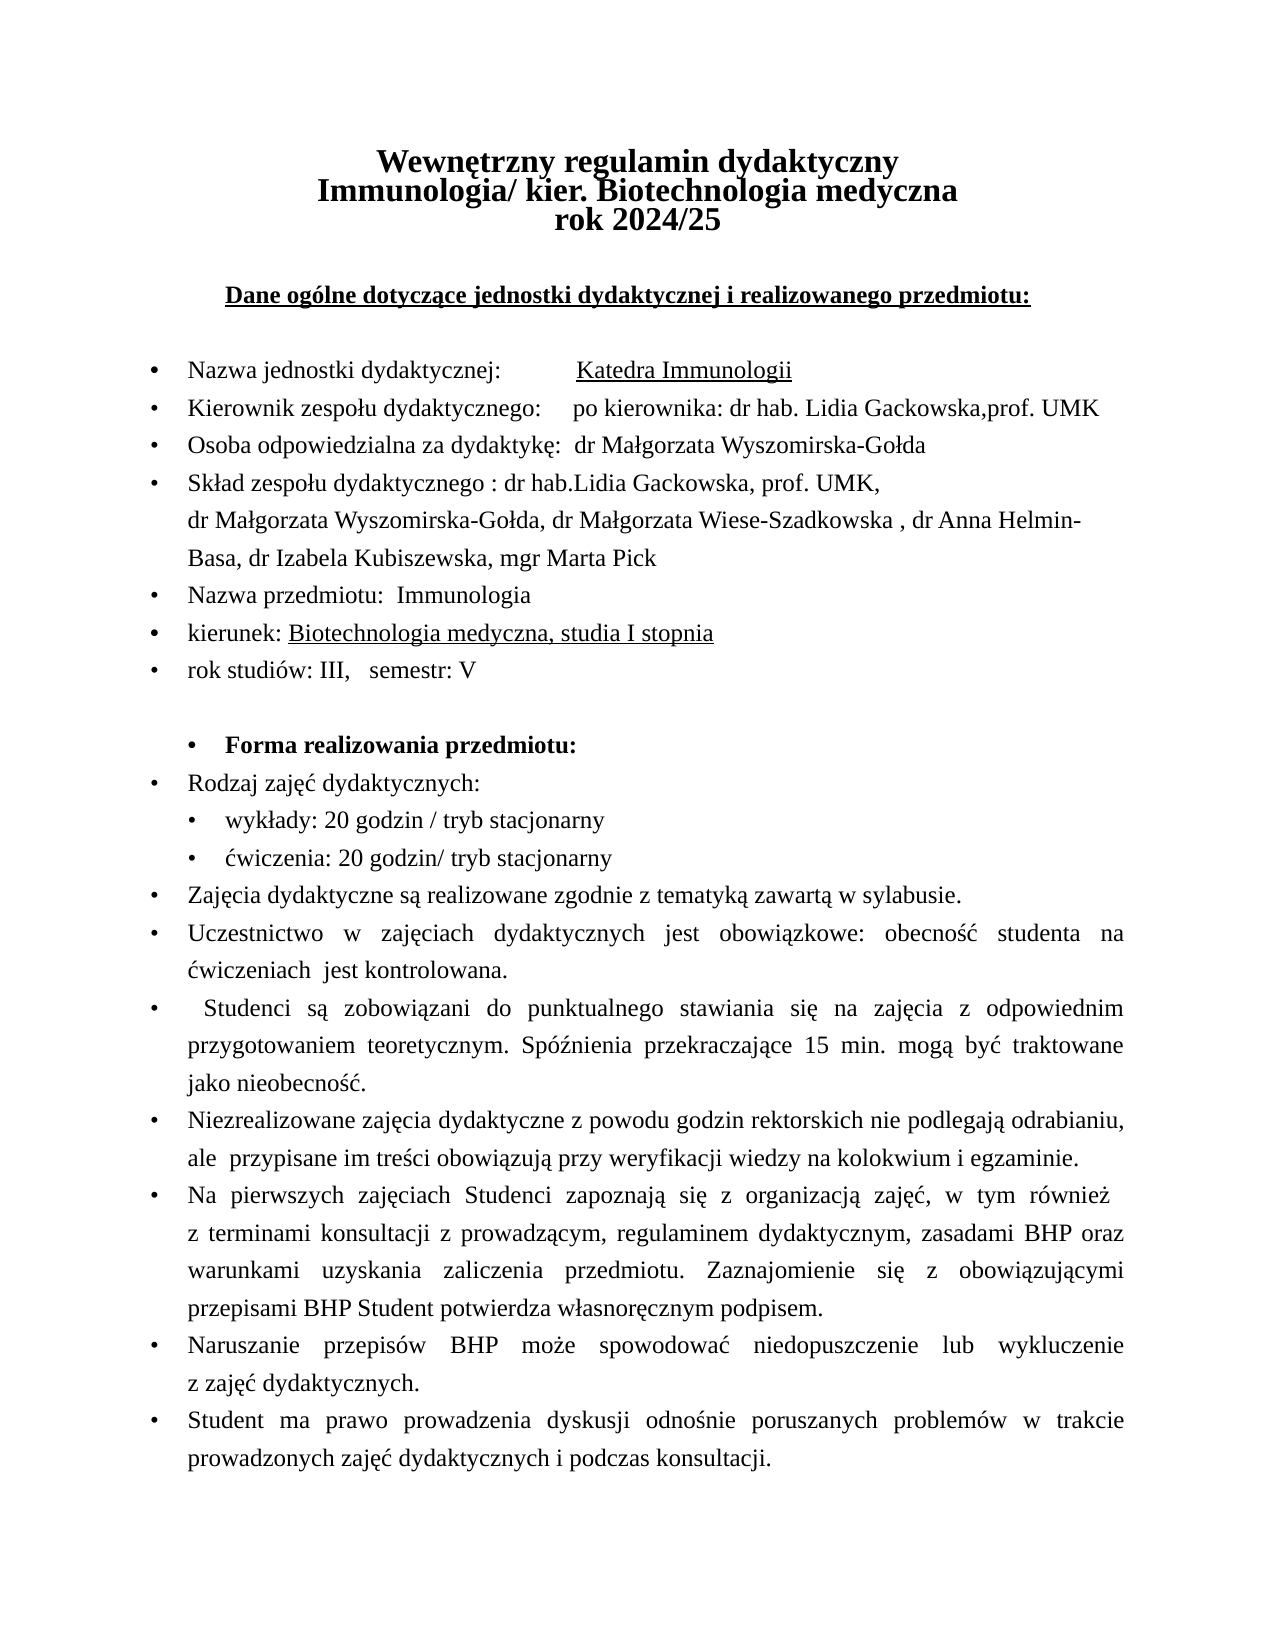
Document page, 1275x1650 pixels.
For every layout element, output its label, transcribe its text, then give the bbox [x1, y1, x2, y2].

list Nazwa przedmiotu: Immunologia [150, 574, 1125, 611]
list Niezrealizowane zajęcia dydaktyczne z powodu godzin rektorskich nie podlegają odrabianiu, ale przypisane im treści obowiązują przy weryfikacji wiedzy na kolokwium i egzaminie. [150, 1099, 1125, 1174]
list Skład zespołu dydaktycznego : dr hab.Lidia Gackowska, prof. UMK, [150, 461, 1125, 499]
list Kierownik zespołu dydaktycznego: po kierownika: dr hab. Lidia Gackowska,prof. UMK [150, 386, 1125, 424]
list rok studiów: III, semestr: V [150, 649, 1125, 686]
list Forma realizowania przedmiotu: [187, 724, 1125, 761]
list Na pierwszych zajęciach Studenci zapoznają się z organizacją zajęć, w tym również z terminami konsultacji z prowadzącym, regulaminem dydaktycznym, zasadami BHP oraz warunkami uzyskania zaliczenia przedmiotu. Zaznajomienie się z obowiązującymi przepisami BHP Student potwierdza własnoręcznym podpisem. [150, 1174, 1125, 1324]
text Dane ogólne dotyczące jednostki dydaktycznej i realizowanego przedmiotu: [225, 274, 1125, 311]
list Student ma prawo prowadzenia dyskusji odnośnie poruszanych problemów w trakcie prowadzonych zajęć dydaktycznych i podczas konsultacji. [150, 1399, 1125, 1474]
text Wewnętrzny regulamin dydaktyczny [150, 150, 1125, 179]
list Zajęcia dydaktyczne są realizowane zgodnie z tematyką zawartą w sylabusie. [150, 874, 1125, 911]
text Immunologia/ kier. Biotechnologia medyczna [150, 179, 1125, 207]
text dr Małgorzata Wyszomirska-Gołda, dr Małgorzata Wiese-Szadkowska , dr Anna Helmin-Basa, dr Izabela Kubiszewska, mgr Marta Pick [187, 499, 1125, 574]
list ćwiczenia: 20 godzin/ tryb stacjonarny [187, 836, 1125, 874]
list Osoba odpowiedzialna za dydaktykę: dr Małgorzata Wyszomirska-Gołda [150, 424, 1125, 461]
list wykłady: 20 godzin / tryb stacjonarny [187, 799, 1125, 836]
list Naruszanie przepisów BHP może spowodować niedopuszczenie lub wykluczenie z zajęć dydaktycznych. [150, 1324, 1125, 1399]
list Uczestnictwo w zajęciach dydaktycznych jest obowiązkowe: obecność studenta na ćwiczeniach jest kontrolowana. [150, 911, 1125, 986]
list Nazwa jednostki dydaktycznej: Katedra Immunologii [150, 349, 1125, 386]
text rok 2024/25 [150, 207, 1125, 236]
list Studenci są zobowiązani do punktualnego stawiania się na zajęcia z odpowiednim przygotowaniem teoretycznym. Spóźnienia przekraczające 15 min. mogą być traktowane jako nieobecność. [150, 986, 1125, 1099]
list Rodzaj zajęć dydaktycznych: [150, 761, 1125, 799]
list kierunek: Biotechnologia medyczna, studia I stopnia [150, 611, 1125, 649]
